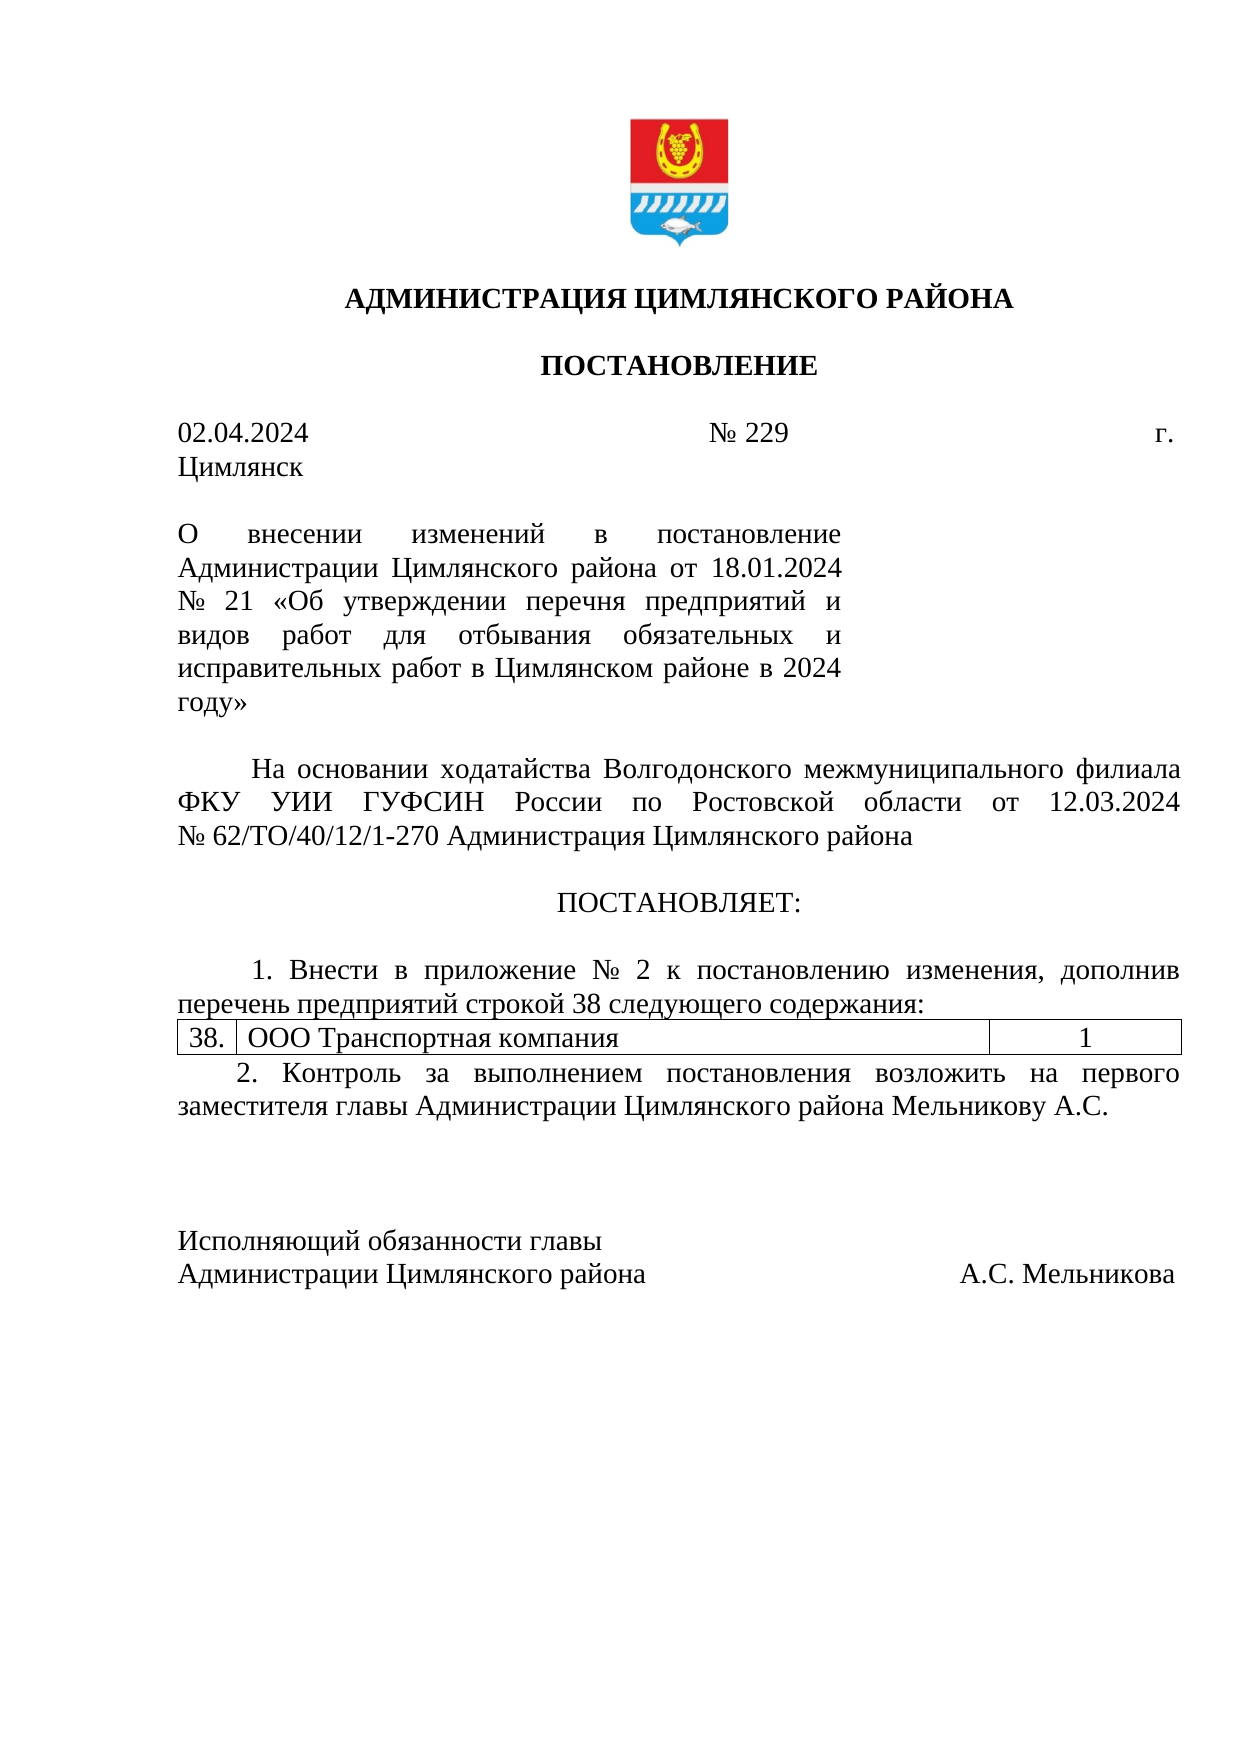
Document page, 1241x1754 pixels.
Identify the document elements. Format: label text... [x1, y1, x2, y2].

text АДМИНИСТРАЦИЯ ЦИМЛЯНСКОГО РАЙОНА [177, 281, 1181, 315]
text Администрации Цимлянского района А.С. Мельникова [177, 1256, 1181, 1290]
text Исполняющий обязанности главы [177, 1223, 1181, 1256]
table_header ООО Транспортная компания [237, 1020, 989, 1054]
text ПОСТАНОВЛЕНИЕ [177, 348, 1181, 382]
text 1. Внести в приложение № 2 к постановлению изменения, дополнив перечень предприятий строкой 38 следующего содержания: [177, 952, 1181, 1019]
text 02.04.2024 № 229 г. Цимлянск [177, 416, 1181, 483]
text О внесении изменений в постановление Администрации Цимлянского района от 18.01.2024 № 21 «Об утверждении перечня предприятий и видов работ для отбывания обязательных и исправительных работ в Цимлянском районе в 2024 году» [177, 516, 842, 717]
text ПОСТАНОВЛЯЕТ: [177, 885, 1181, 919]
table_header 38. [178, 1020, 236, 1054]
table_header 1 [990, 1020, 1181, 1054]
picture [630, 118, 729, 248]
text 2. Контроль за выполнением постановления возложить на первого заместителя главы Администрации Цимлянского района Мельникову А.С. [177, 1055, 1181, 1122]
text На основании ходатайства Волгодонского межмуниципального филиала ФКУ УИИ ГУФСИН России по Ростовской области от 12.03.2024 № 62/ТО/40/12/1-270 Администрация Цимлянского района [177, 751, 1181, 852]
